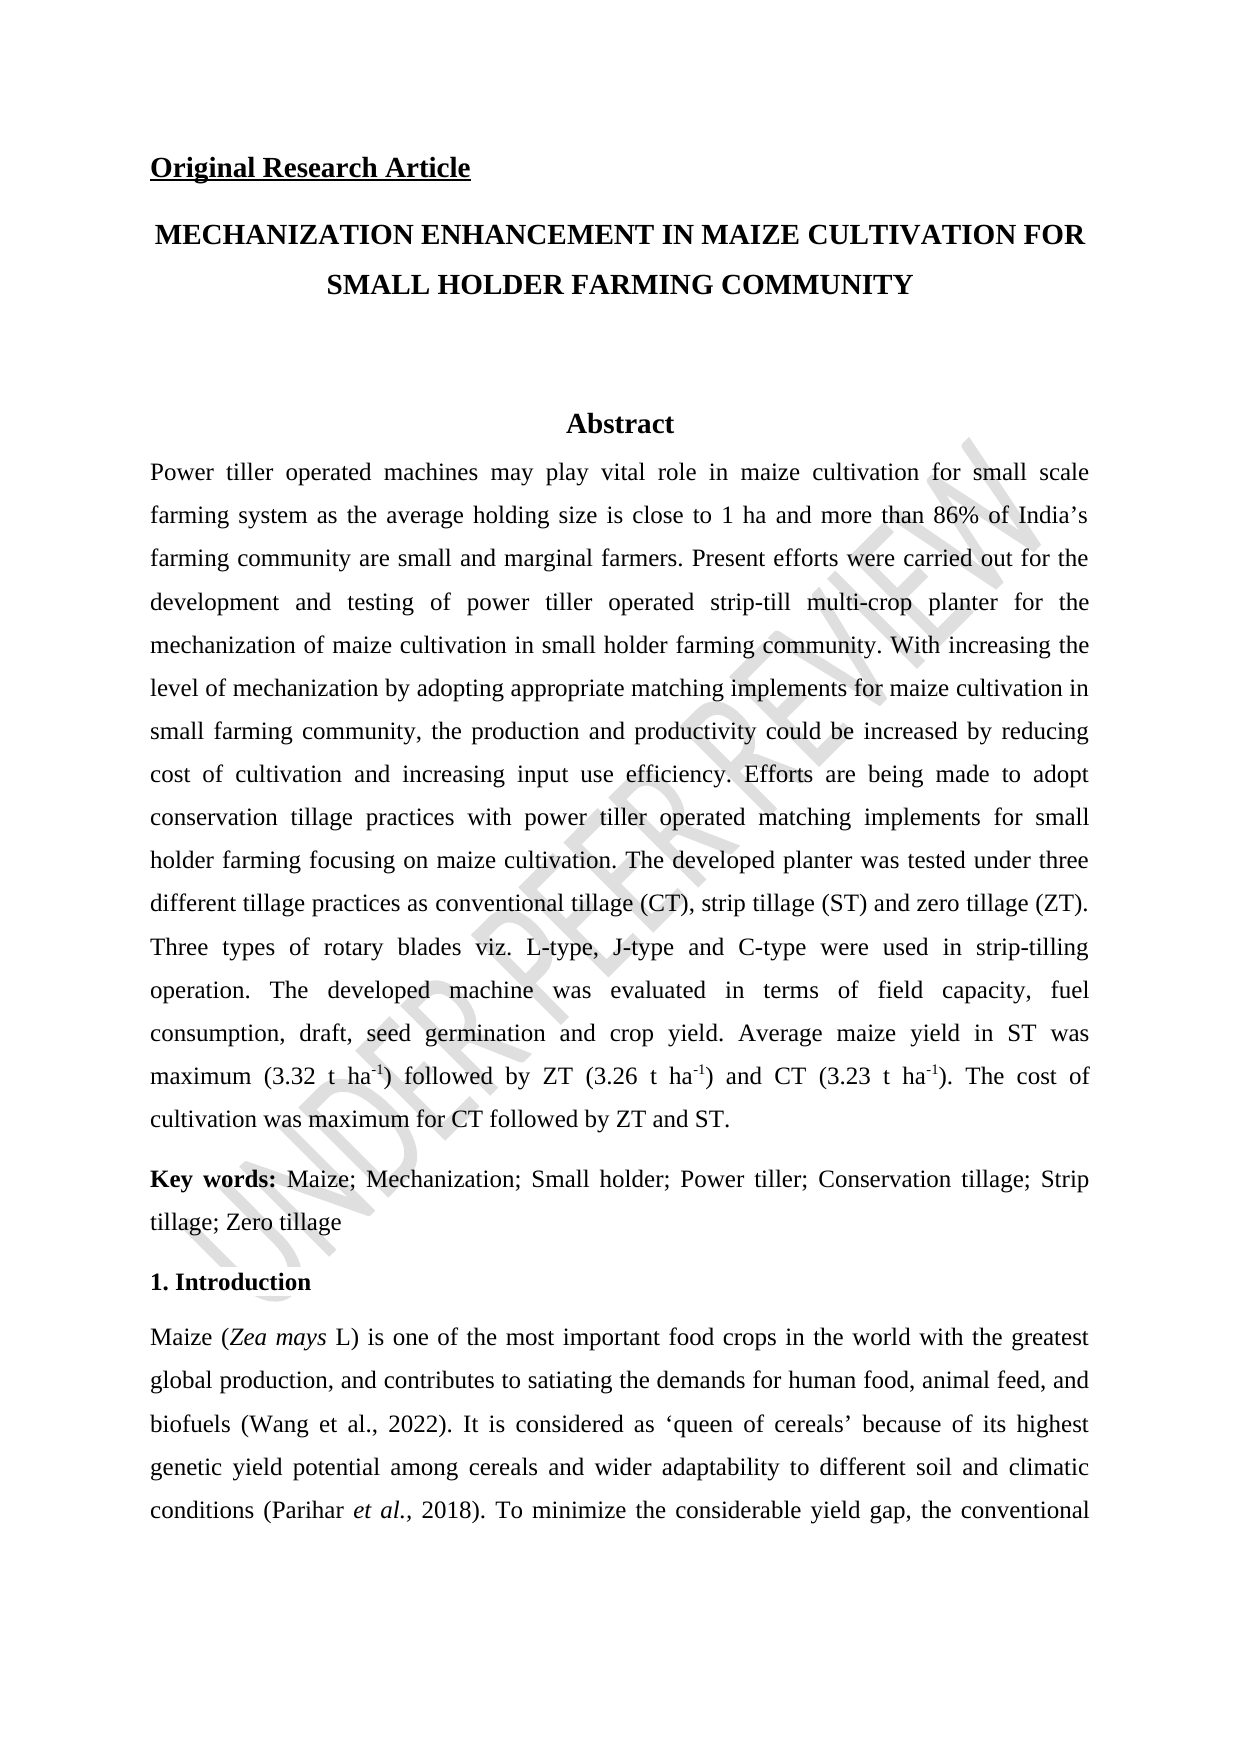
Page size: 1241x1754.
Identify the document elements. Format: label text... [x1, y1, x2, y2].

text Power tiller operated machines may play vital role in maize cultivation for small scale farming system as the average holding size is close to 1 ha and more than 86% of India’s farming community are small and marginal farmers. Present efforts were carried out for the development and testing of power tiller operated strip-till multi-crop planter for the mechanization of maize cultivation in small holder farming community. With increasing the level of mechanization by adopting appropriate matching implements for maize cultivation in small farming community, the production and productivity could be increased by reducing cost of cultivation and increasing input use efficiency. Efforts are being made to adopt conservation tillage practices with power tiller operated matching implements for small holder farming focusing on maize cultivation. The developed planter was tested under three different tillage practices as conventional tillage (CT), strip tillage (ST) and zero tillage (ZT). Three types of rotary blades viz. L-type, J-type and C-type were used in strip-tilling operation. The developed machine was evaluated in terms of field capacity, fuel consumption, draft, seed germination and crop yield. Average maize yield in ST was maximum (3.32 t ha-1) followed by ZT (3.26 t ha-1) and CT (3.23 t ha-1). The cost of cultivation was maximum for CT followed by ZT and ST. [150, 457, 1090, 1133]
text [150, 1322, 1090, 1524]
text 1. Introduction [150, 1267, 1090, 1296]
subtitle Abstract [150, 406, 1090, 440]
text MECHANIZATION ENHANCEMENT IN MAIZE CULTIVATION FOR SMALL HOLDER FARMING COMMUNITY [150, 217, 1090, 301]
text Original Research Article [150, 150, 1090, 183]
text Key words: Maize; Mechanization; Small holder; Power tiller; Conservation tillage; Strip tillage; Zero tillage [150, 1164, 1090, 1236]
